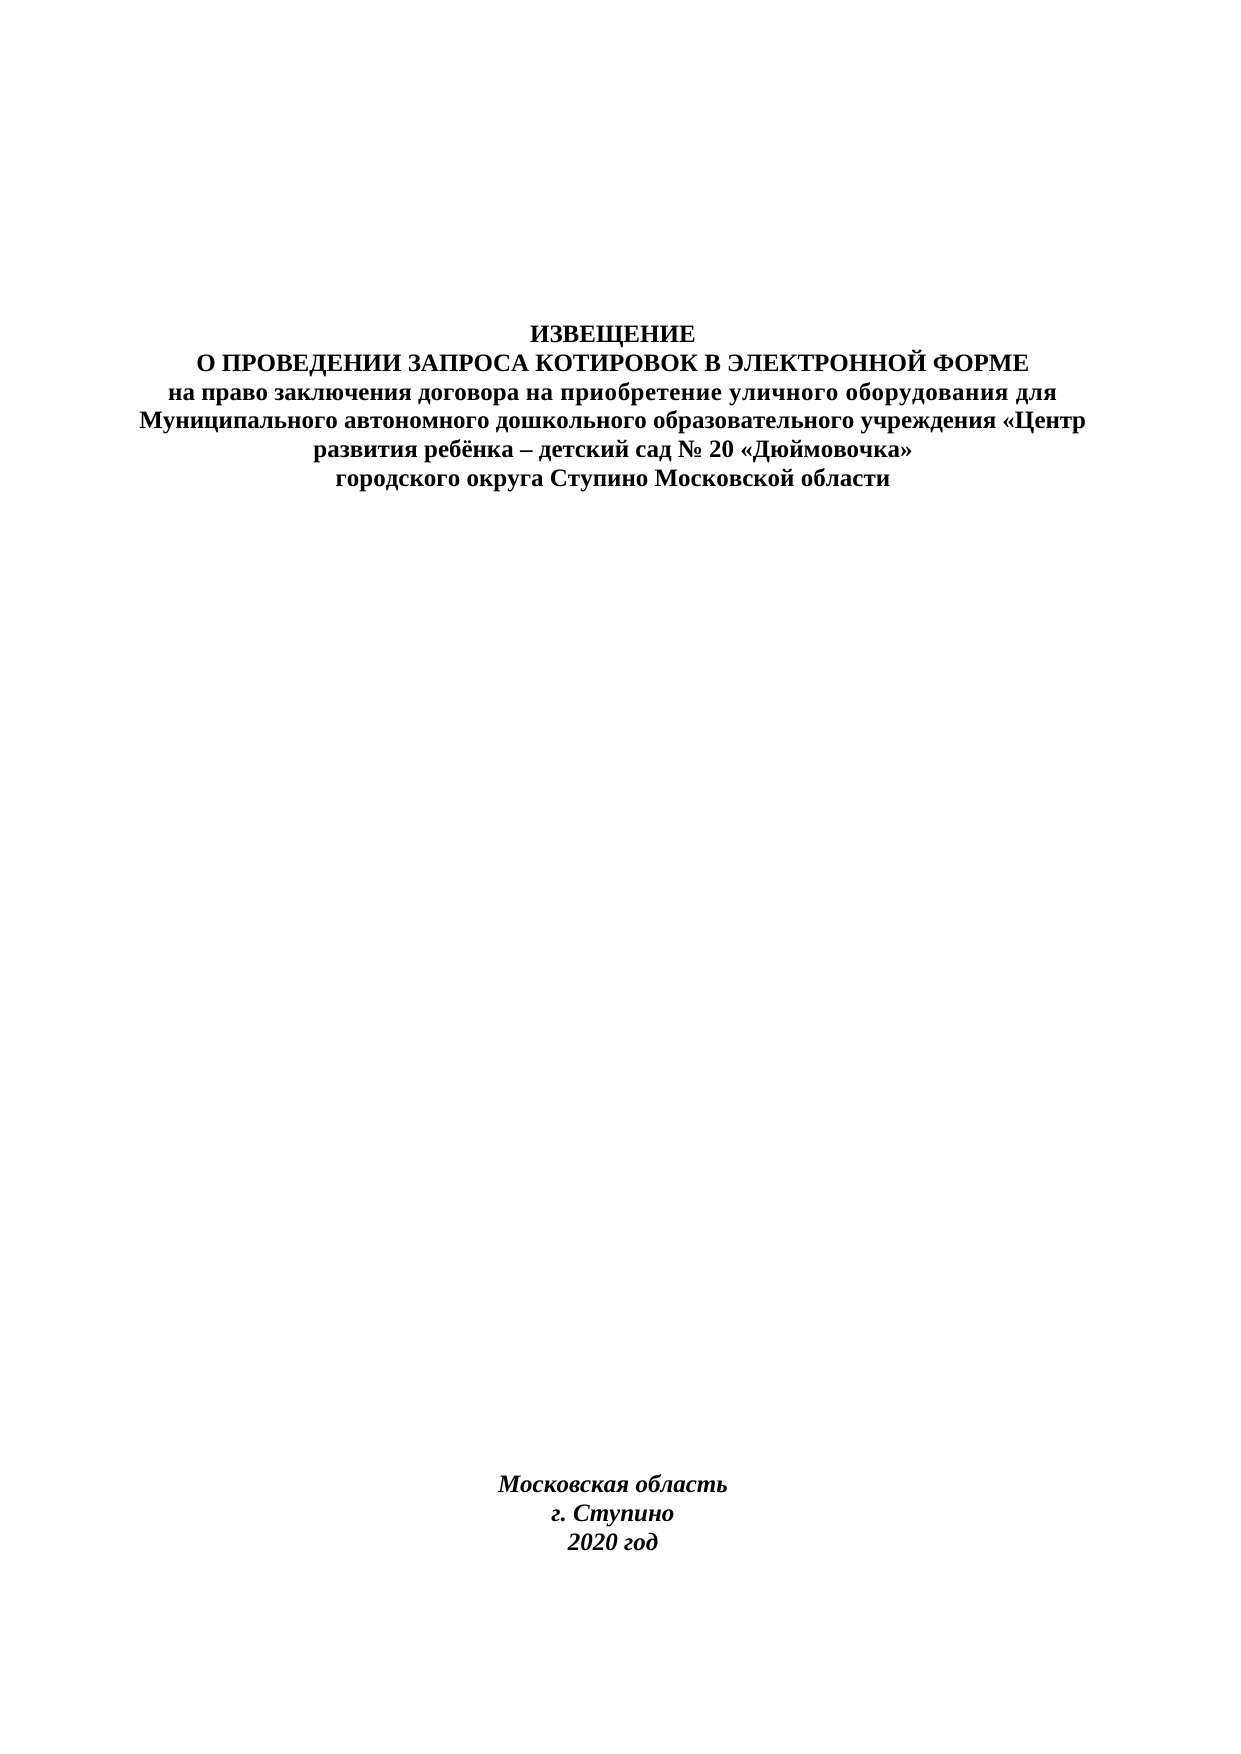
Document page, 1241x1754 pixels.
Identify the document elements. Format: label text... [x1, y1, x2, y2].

text Московская область [89, 1469, 1137, 1498]
text 2020 год [89, 1527, 1137, 1556]
text городского округа Ступино Московской области [89, 463, 1137, 492]
text О ПРОВЕДЕНИИ ЗАПРОСА КОТИРОВОК В ЭЛЕКТРОННОЙ ФОРМЕ [89, 348, 1137, 377]
text ИЗВЕЩЕНИЕ [89, 319, 1137, 348]
text г. Ступино [89, 1498, 1137, 1527]
text на право заключения договора на приобретение уличного оборудования для Муниципального автономного дошкольного образовательного учреждения «Центр развития ребёнка – детский сад № 20 «Дюймовочка» [89, 377, 1137, 463]
